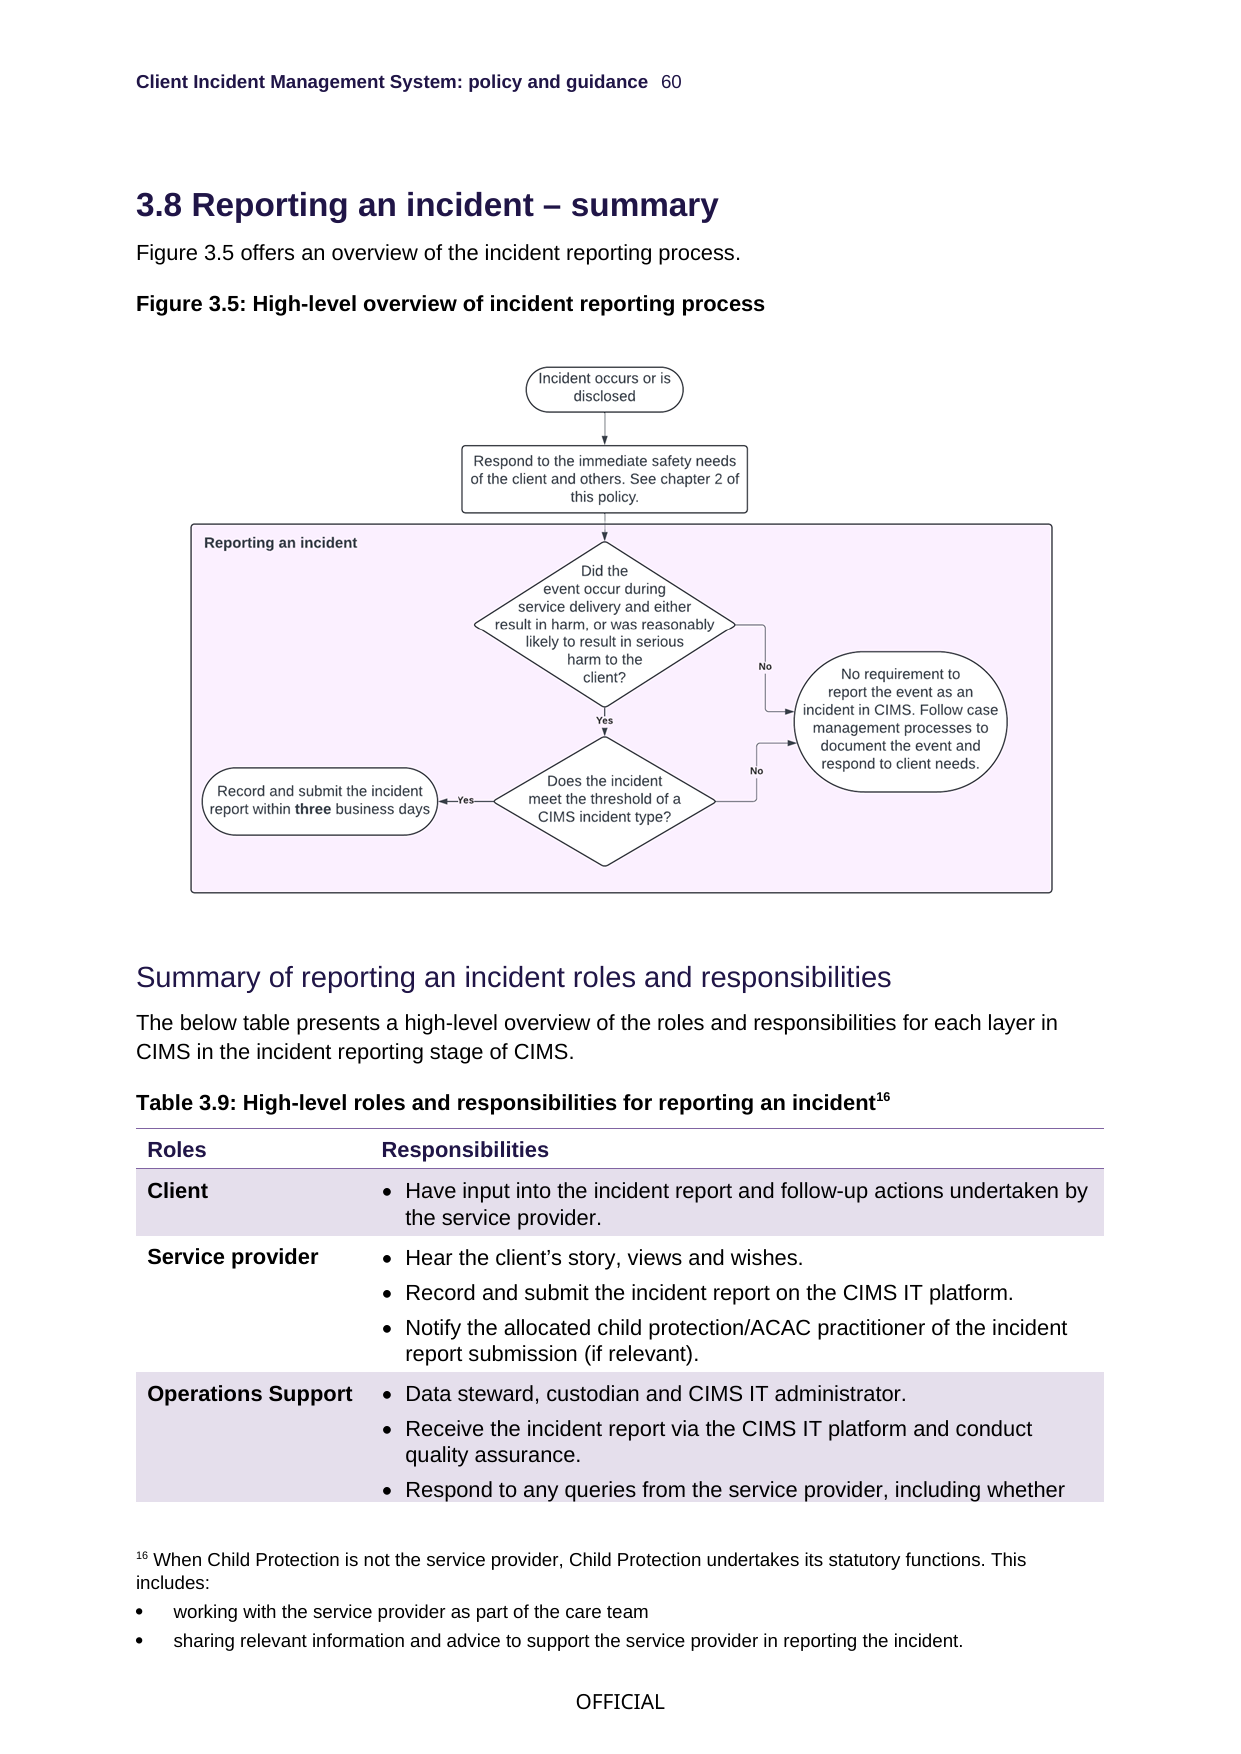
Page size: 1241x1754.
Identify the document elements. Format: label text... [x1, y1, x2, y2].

table_cell Hear the client’s story, views and wishes. Record and submit the incident report on the CIMS IT platform. Notify the allocated child protection/ACAC practitioner of the incident report submission (if relevant). [370, 1236, 1104, 1372]
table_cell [370, 1372, 1104, 1502]
text Table 3.9: High-level roles and responsibilities for reporting an incident [136, 1089, 1104, 1115]
table_cell Client [136, 1169, 370, 1236]
text The below table presents a high-level overview of the roles and responsibilities for each layer in CIMS in the incident reporting stage of CIMS. [136, 1006, 1104, 1064]
table_header Roles [136, 1129, 370, 1168]
table_header Responsibilities [370, 1129, 1104, 1168]
text Figure 3.5: High-level overview of incident reporting process [136, 290, 1104, 316]
subtitle 3.8 Reporting an incident – summary [136, 185, 1104, 224]
picture [135, 328, 1107, 931]
table_cell Service provider [136, 1236, 370, 1372]
subtitle Summary of reporting an incident roles and responsibilities [136, 959, 1104, 993]
table_cell Operations Support [136, 1372, 370, 1502]
text Figure 3.5 offers an overview of the incident reporting process. [136, 236, 1104, 265]
table_cell Have input into the incident report and follow-up actions undertaken by the service provider. [370, 1169, 1104, 1236]
